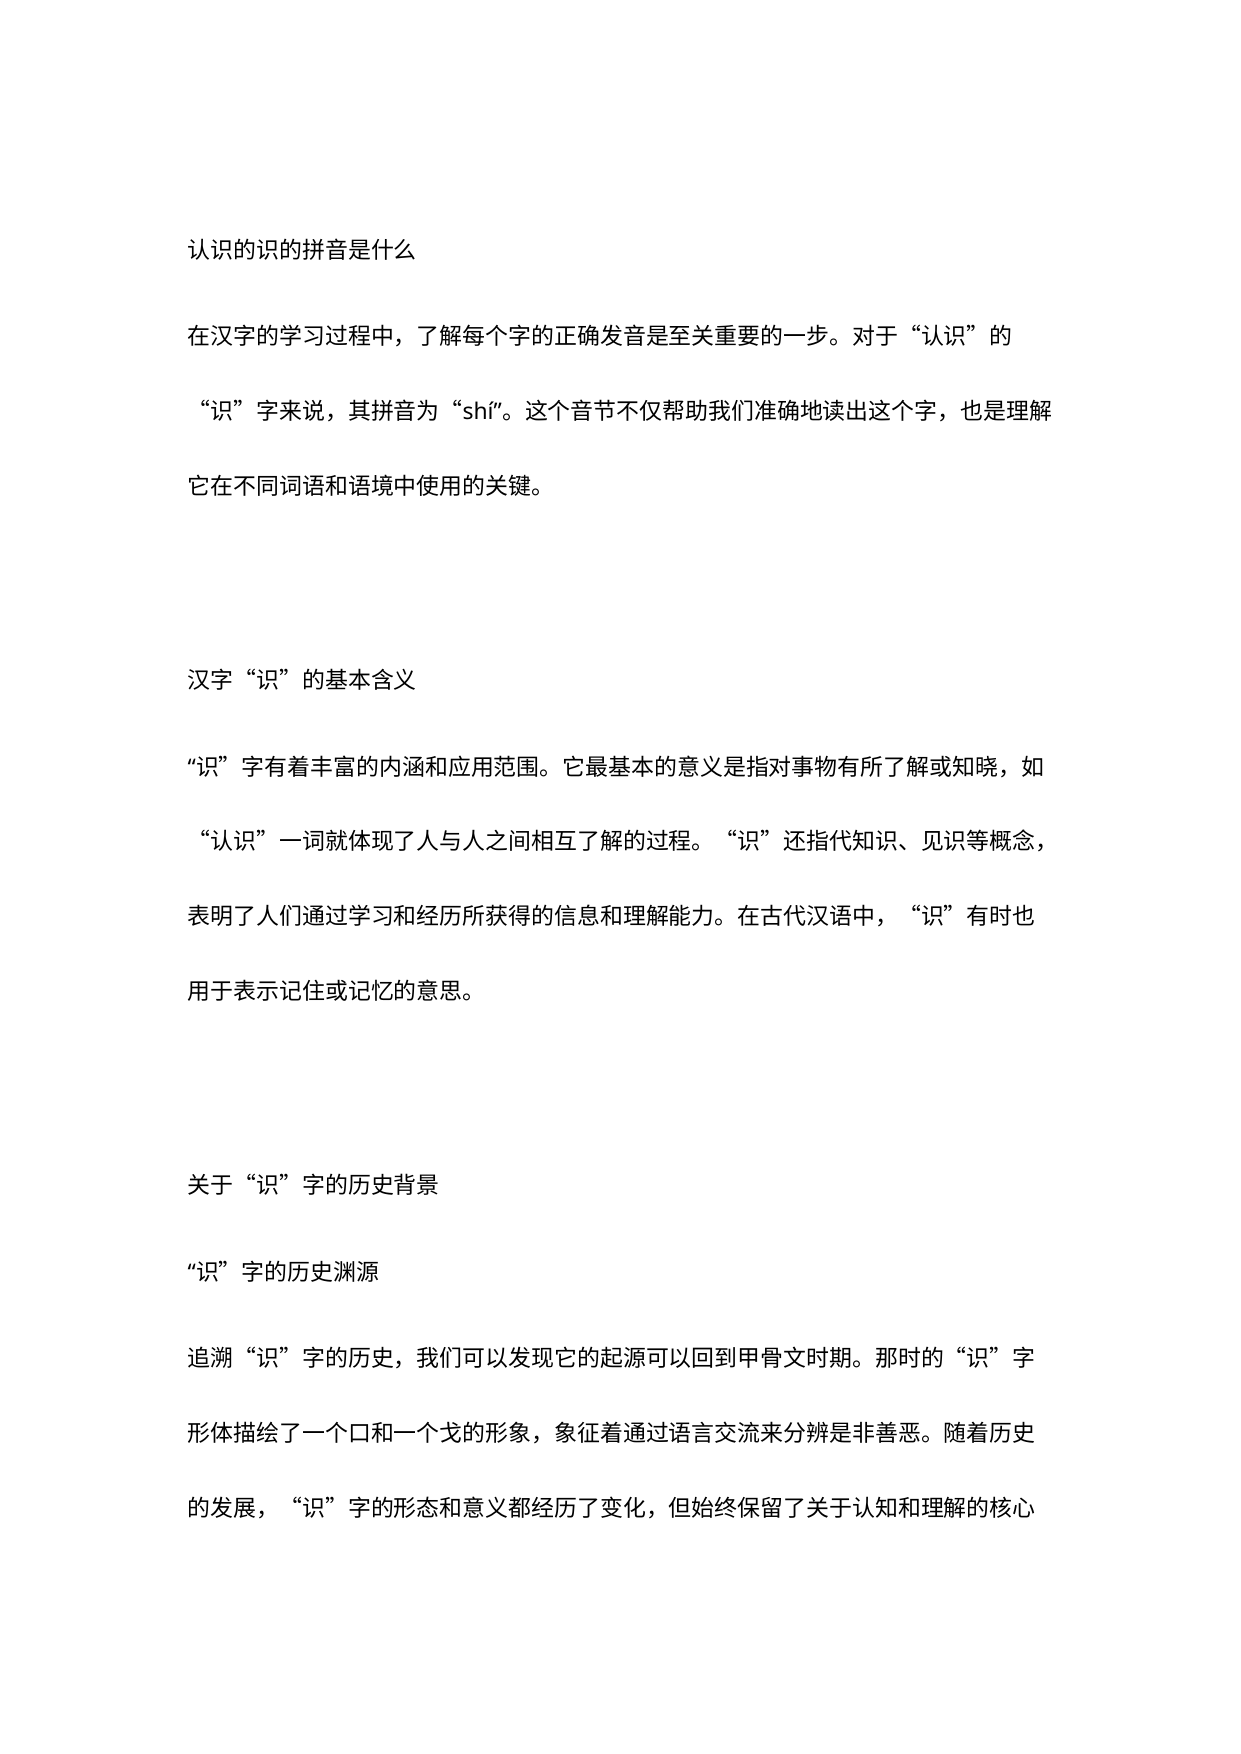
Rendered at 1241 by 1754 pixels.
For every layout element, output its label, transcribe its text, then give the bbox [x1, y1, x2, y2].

text 在汉字的学习过程中，了解每个字的正确发音是至关重要的一步。对于“认识”的“识”字来说，其拼音为“shí”。这个音节不仅帮助我们准确地读出这个字，也是理解它在不同词语和语境中使用的关键。 [187, 302, 1053, 517]
text 汉字“识”的基本含义 [187, 646, 1053, 711]
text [187, 1324, 1053, 1538]
text “识”字有着丰富的内涵和应用范围。它最基本的意义是指对事物有所了解或知晓，如“认识”一词就体现了人与人之间相互了解的过程。“识”还指代知识、见识等概念，表明了人们通过学习和经历所获得的信息和理解能力。在古代汉语中，“识”有时也用于表示记住或记忆的意思。 [187, 733, 1053, 1022]
text “识”字的历史渊源 [187, 1237, 1053, 1302]
text 认识的识的拼音是什么 [187, 216, 1053, 281]
text 关于“识”字的历史背景 [187, 1151, 1053, 1216]
